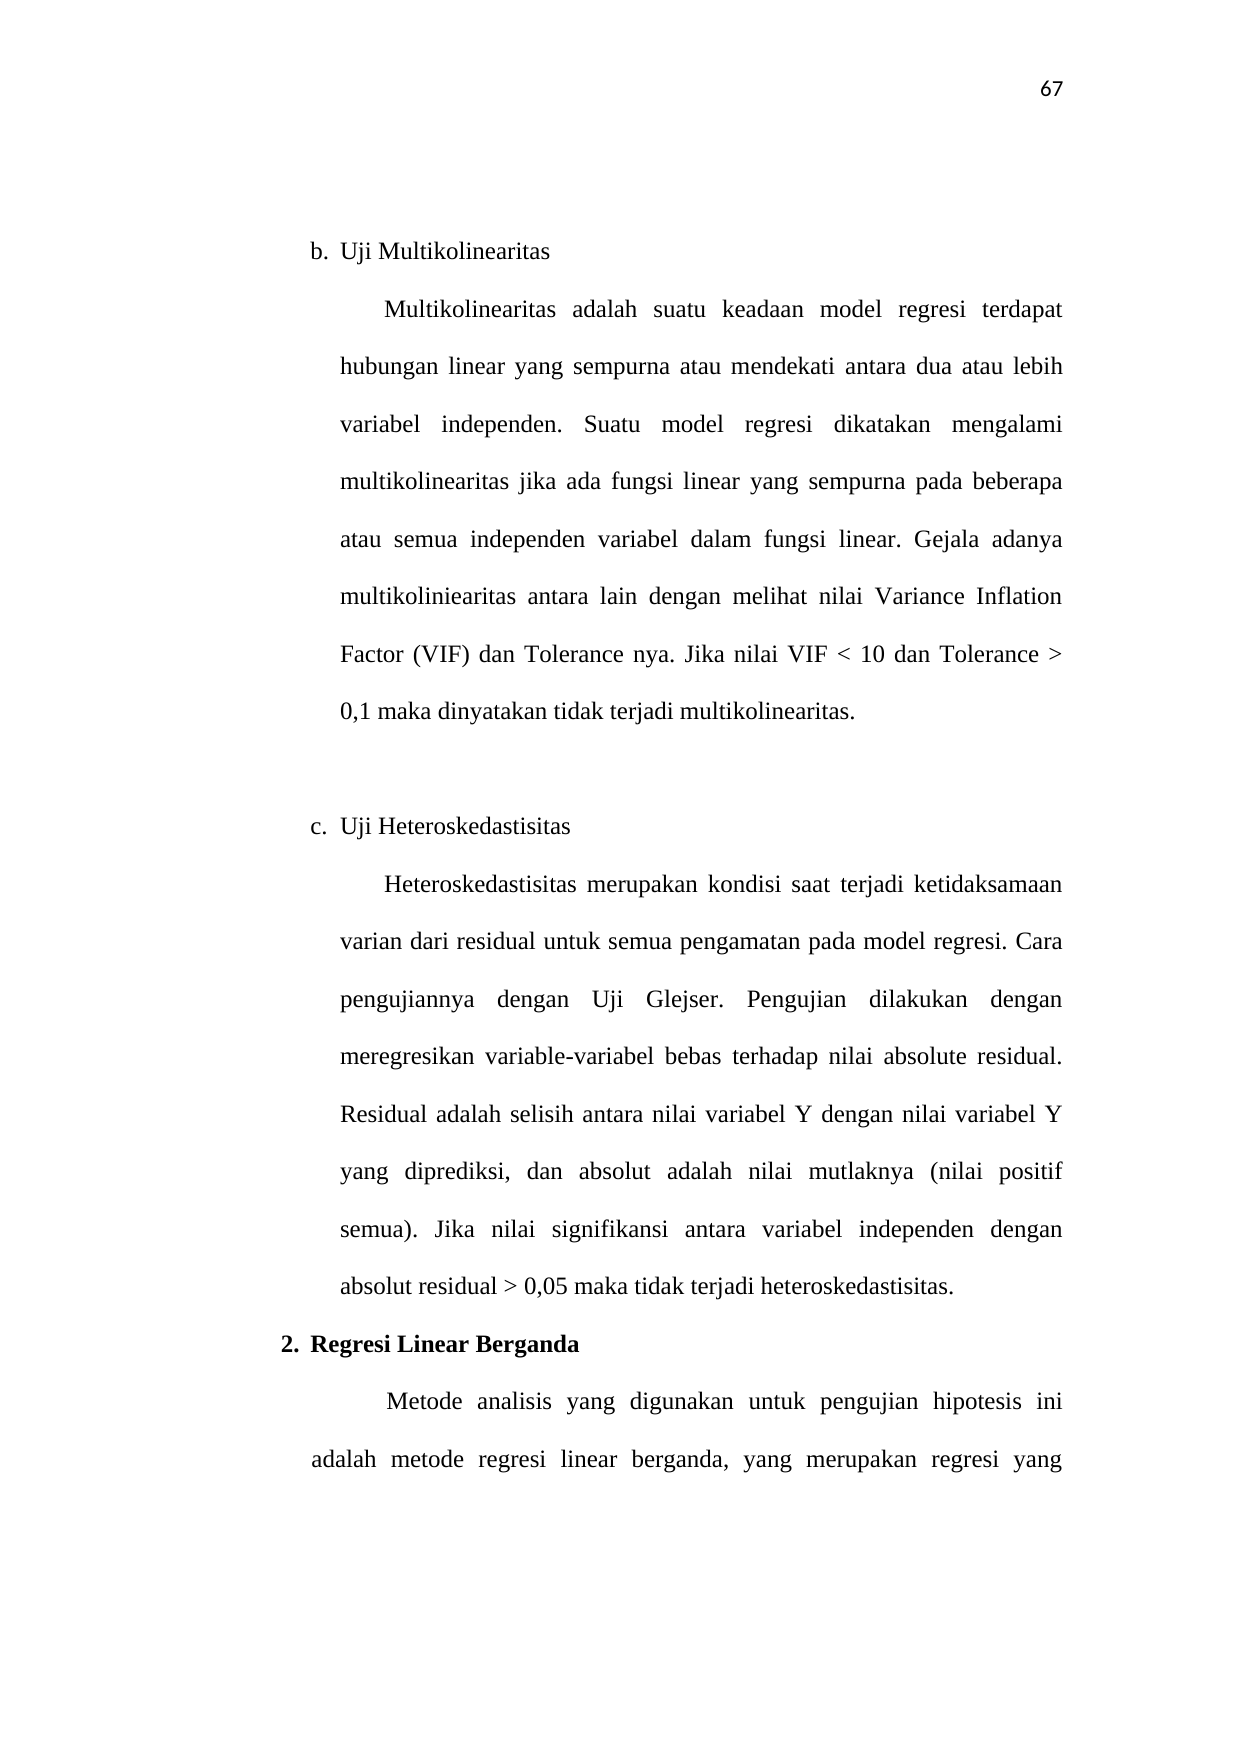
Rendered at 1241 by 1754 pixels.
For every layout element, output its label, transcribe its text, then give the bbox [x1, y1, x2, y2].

list Multikolinearitas adalah suatu keadaan model regresi terdapat hubungan linear yang sempurna atau mendekati antara dua atau lebih variabel independen. Suatu model regresi dikatakan mengalami multikolinearitas jika ada fungsi linear yang sempurna pada beberapa atau semua independen variabel dalam fungsi linear. Gejala adanya multikoliniearitas antara lain dengan melihat nilai Variance Inflation Factor (VIF) dan Tolerance nya. Jika nilai VIF < 10 dan Tolerance > 0,1 maka dinyatakan tidak terjadi multikolinearitas. [340, 294, 1063, 725]
list Regresi Linear Berganda [281, 1329, 1063, 1357]
list Heteroskedastisitas merupakan kondisi saat terjadi ketidaksamaan varian dari residual untuk semua pengamatan pada model regresi. Cara pengujiannya dengan Uji Glejser. Pengujian dilakukan dengan meregresikan variable-variabel bebas terhadap nilai absolute residual. Residual adalah selisih antara nilai variabel Y dengan nilai variabel Y yang diprediksi, dan absolut adalah nilai mutlaknya (nilai positif semua). Jika nilai signifikansi antara variabel independen dengan absolut residual > 0,05 maka tidak terjadi heteroskedastisitas. [340, 869, 1063, 1300]
list Uji Heteroskedastisitas [310, 811, 1063, 840]
list Uji Multikolinearitas [310, 236, 1063, 265]
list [311, 1386, 1063, 1472]
